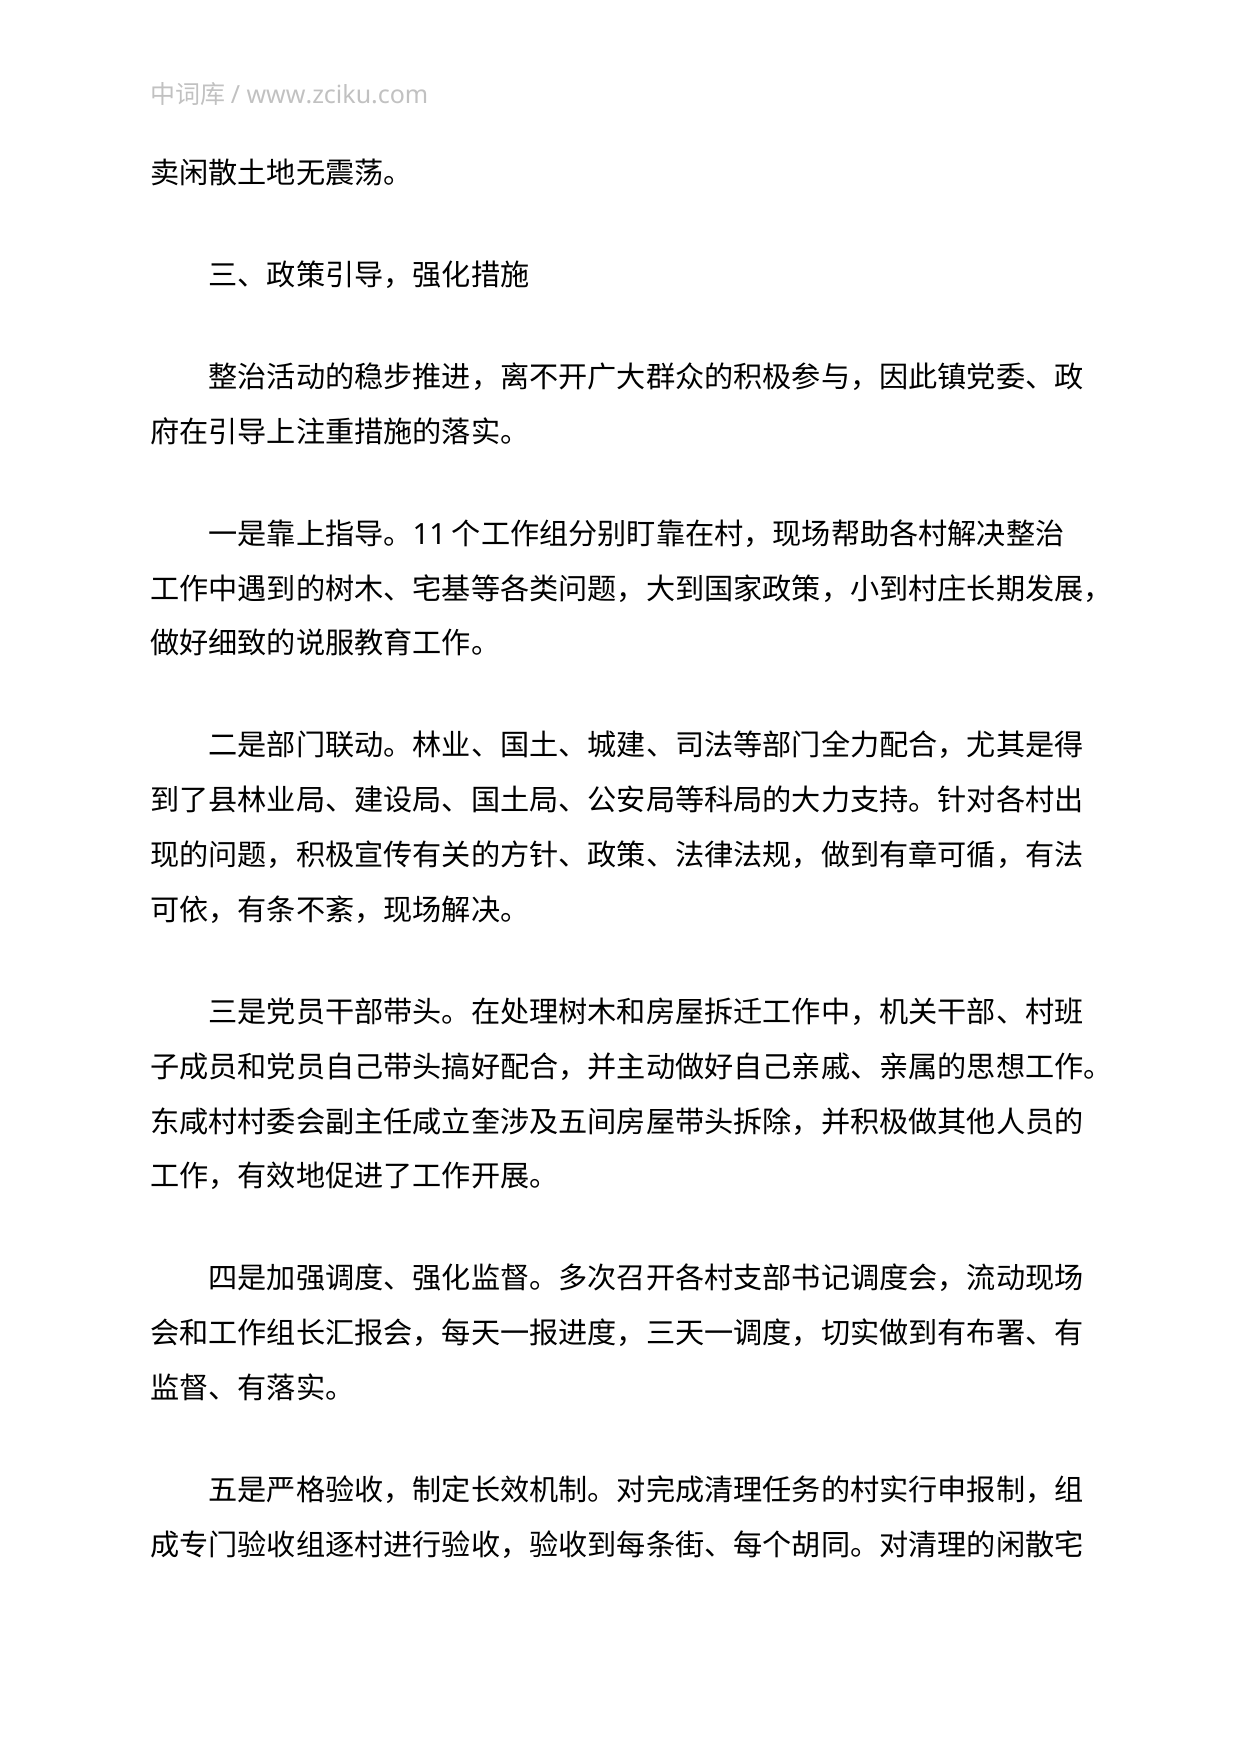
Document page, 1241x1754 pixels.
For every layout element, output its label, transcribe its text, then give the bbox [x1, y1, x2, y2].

text 三是党员干部带头。在处理树木和房屋拆迁工作中，机关干部、村班子成员和党员自己带头搞好配合，并主动做好自己亲戚、亲属的思想工作。东咸村村委会副主任咸立奎涉及五间房屋带头拆除，并积极做其他人员的工作，有效地促进了工作开展。 [150, 988, 1090, 1195]
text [150, 1466, 1090, 1563]
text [150, 150, 1090, 192]
text 三、政策引导，强化措施 [150, 252, 1090, 294]
text 四是加强调度、强化监督。多次召开各村支部书记调度会，流动现场会和工作组长汇报会，每天一报进度，三天一调度，切实做到有布署、有监督、有落实。 [150, 1255, 1090, 1407]
text 一是靠上指导。11个工作组分别盯靠在村，现场帮助各村解决整治工作中遇到的树木、宅基等各类问题，大到国家政策，小到村庄长期发展，做好细致的说服教育工作。 [150, 510, 1090, 662]
text 整治活动的稳步推进，离不开广大群众的积极参与，因此镇党委、政府在引导上注重措施的落实。 [150, 353, 1090, 451]
text 二是部门联动。林业、国土、城建、司法等部门全力配合，尤其是得到了县林业局、建设局、国土局、公安局等科局的大力支持。针对各村出现的问题，积极宣传有关的方针、政策、法律法规，做到有章可循，有法可依，有条不紊，现场解决。 [150, 722, 1090, 929]
